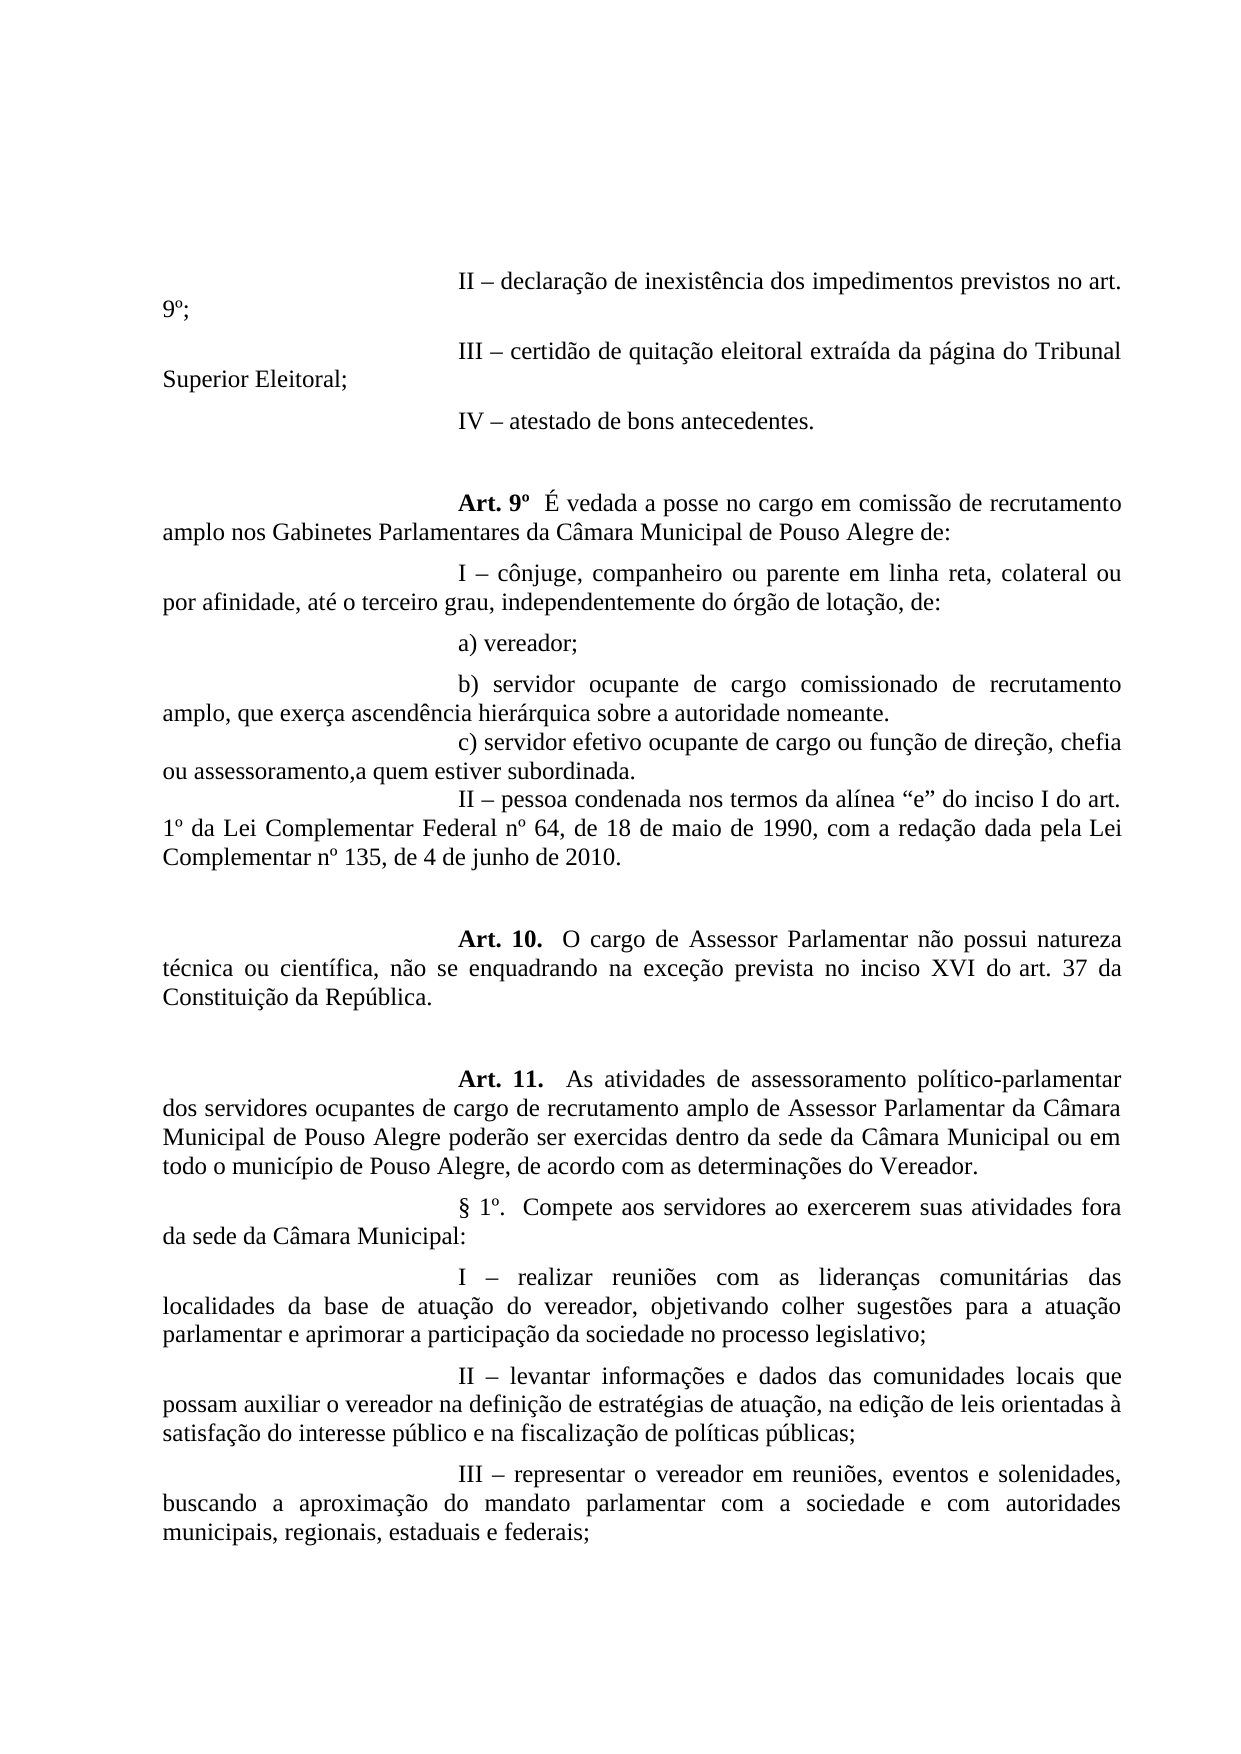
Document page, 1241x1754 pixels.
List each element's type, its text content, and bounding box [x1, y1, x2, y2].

text II – declaração de inexistência dos impedimentos previstos no art. 9º; [162, 266, 1122, 323]
text I – cônjuge, companheiro ou parente em linha reta, colateral ou por afinidade, até o terceiro grau, independentemente do órgão de lotação, de: [162, 558, 1122, 616]
text Art. 9º É vedada a posse no cargo em comissão de recrutamento amplo nos Gabinetes Parlamentares da Câmara Municipal de Pouso Alegre de: [162, 488, 1122, 546]
text § 1º. Compete aos servidores ao exercerem suas atividades fora da sede da Câmara Municipal: [162, 1192, 1122, 1249]
text III – representar o vereador em reuniões, eventos e solenidades, buscando a aproximação do mandato parlamentar com a sociedade e com autoridades municipais, regionais, estaduais e federais; [162, 1459, 1122, 1546]
text b) servidor ocupante de cargo comissionado de recrutamento amplo, que exerça ascendência hierárquica sobre a autoridade nomeante. [162, 669, 1122, 727]
text IV – atestado de bons antecedentes. [162, 406, 1122, 434]
text II – pessoa condenada nos termos da alínea “e” do inciso I do art. 1º da Lei Complementar Federal nº 64, de 18 de maio de 1990, com a redação dada pela Lei Complementar nº 135, de 4 de junho de 2010. [162, 784, 1122, 871]
text a) vereador; [162, 628, 1122, 657]
text II – levantar informações e dados das comunidades locais que possam auxiliar o vereador na definição de estratégias de atuação, na edição de leis orientadas à satisfação do interesse público e na fiscalização de políticas públicas; [162, 1361, 1122, 1447]
text I – realizar reuniões com as lideranças comunitárias das localidades da base de atuação do vereador, objetivando colher sugestões para a atuação parlamentar e aprimorar a participação da sociedade no processo legislativo; [162, 1262, 1122, 1348]
text Art. 11. As atividades de assessoramento político-parlamentar dos servidores ocupantes de cargo de recrutamento amplo de Assessor Parlamentar da Câmara Municipal de Pouso Alegre poderão ser exercidas dentro da sede da Câmara Municipal ou em todo o município de Pouso Alegre, de acordo com as determinações do Vereador. [162, 1064, 1122, 1179]
text Art. 10. O cargo de Assessor Parlamentar não possui natureza técnica ou científica, não se enquadrando na exceção prevista no inciso XVI do art. 37 da Constituição da República. [162, 924, 1122, 1011]
text c) servidor efetivo ocupante de cargo ou função de direção, chefia ou assessoramento,a quem estiver subordinada. [162, 727, 1122, 784]
text III – certidão de quitação eleitoral extraída da página do Tribunal Superior Eleitoral; [162, 336, 1122, 393]
